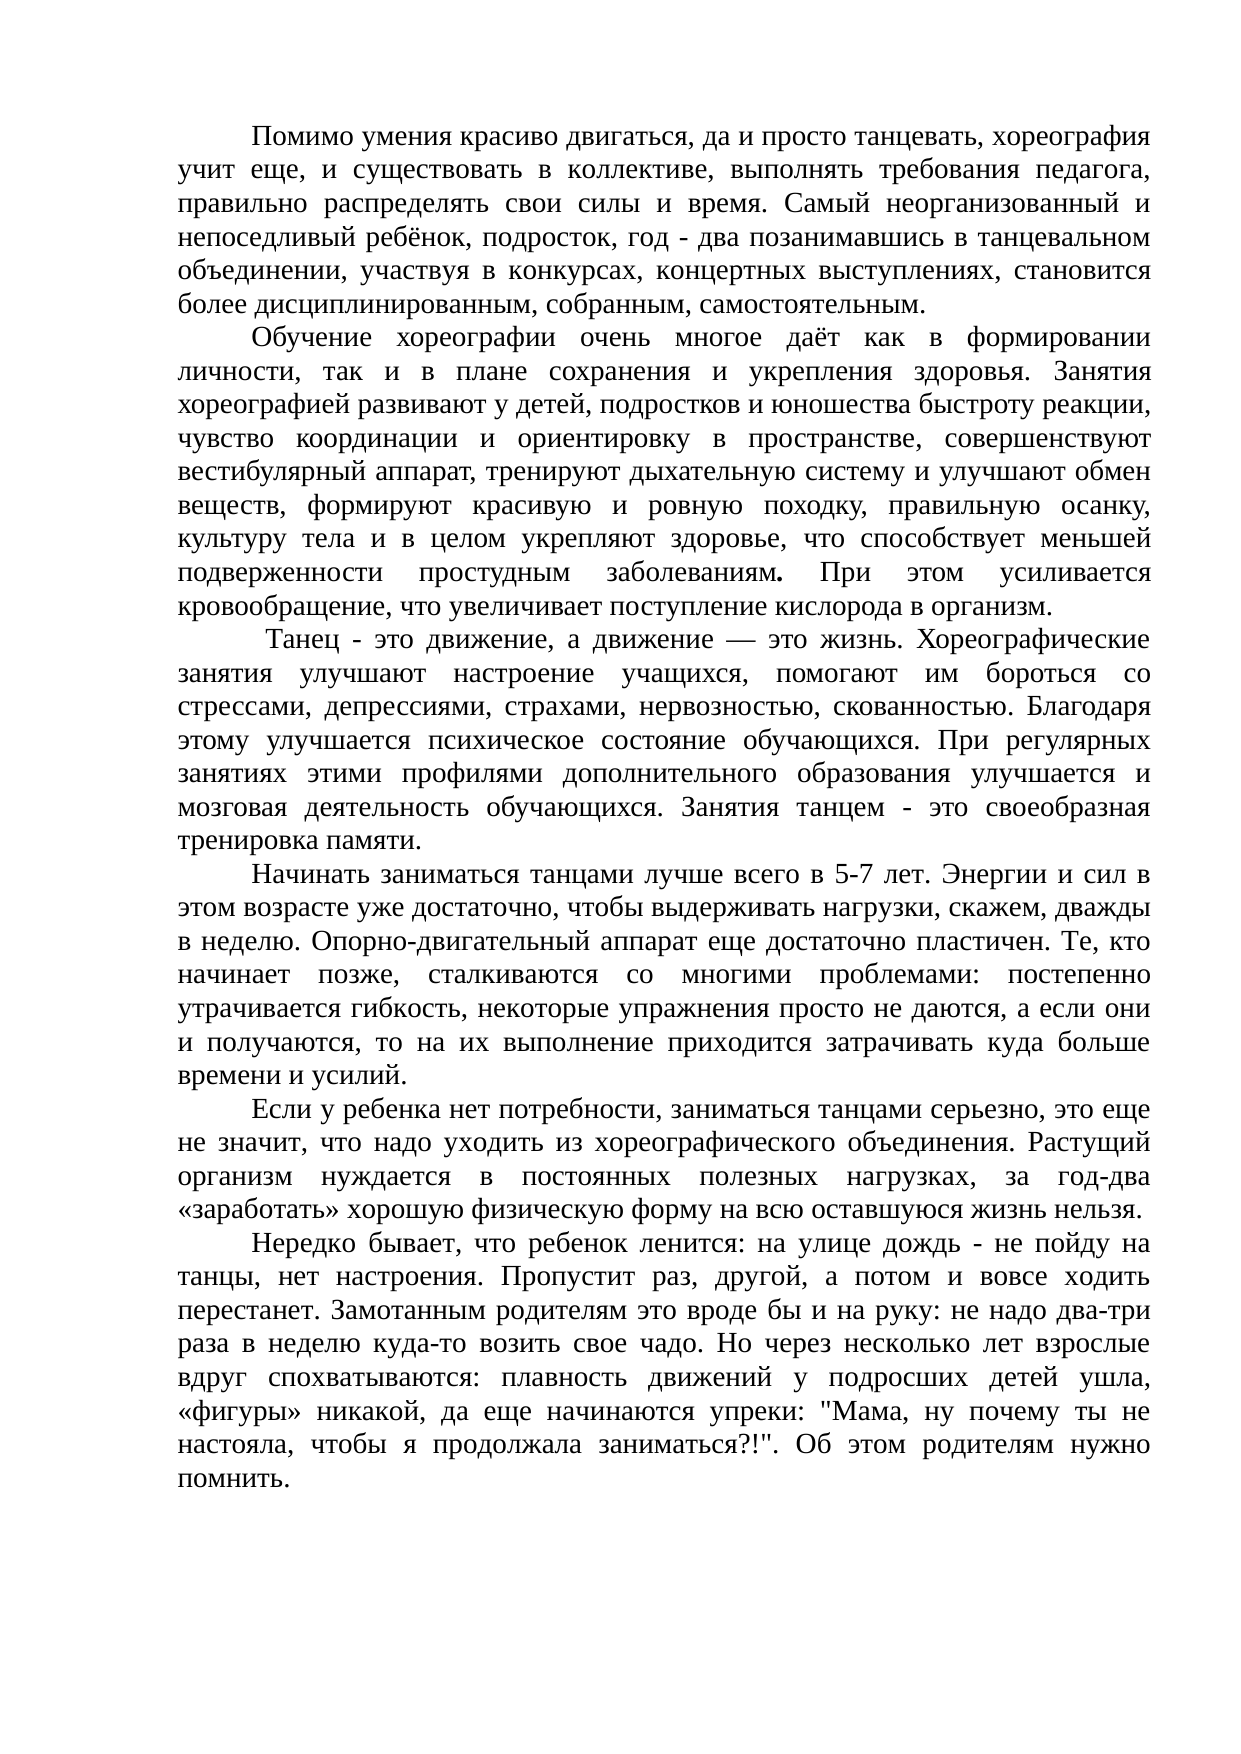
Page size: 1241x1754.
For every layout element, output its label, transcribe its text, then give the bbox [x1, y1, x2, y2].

text Если у ребенка нет потребности, заниматься танцами серьезно, это еще не значит, что надо уходить из хореографического объединения. Растущий организм нуждается в постоянных полезных нагрузках, за год-два «заработать» хорошую физическую форму на всю оставшуюся жизнь нельзя. [177, 1091, 1152, 1225]
text Помимо умения красиво двигаться, да и просто танцевать, хореография учит еще, и существовать в коллективе, выполнять требования педагога, правильно распределять свои силы и время. Самый неорганизованный и непоседливый ребёнок, подросток, год - два позанимавшись в танцевальном объединении, участвуя в конкурсах, концертных выступлениях, становится более дисциплинированным, собранным, самостоятельным. [177, 118, 1152, 319]
text Нередко бывает, что ребенок ленится: на улице дождь - не пойду на танцы, нет настроения. Пропустит раз, другой, а потом и вовсе ходить перестанет. Замотанным родителям это вроде бы и на руку: не надо два-три раза в неделю куда-то возить свое чадо. Но через несколько лет взрослые вдруг спохватываются: плавность движений у подросших детей ушла, «фигуры» никакой, да еще начинаются упреки: "Мама, ну почему ты не настояла, чтобы я продолжала заниматься?!". Об этом родителям нужно помнить. [177, 1225, 1152, 1493]
text Обучение хореографии очень многое даёт как в формировании личности, так и в плане сохранения и укрепления здоровья. Занятия хореографией развивают у детей, подростков и юношества быстроту реакции, чувство координации и ориентировку в пространстве, совершенствуют вестибулярный аппарат, тренируют дыхательную систему и улучшают обмен веществ, формируют красивую и ровную походку, правильную осанку, культуру тела и в целом укрепляют здоровье, что способствует меньшей подверженности простудным заболеваниям. При этом усиливается кровообращение, что увеличивает поступление кислорода в организм. [177, 319, 1152, 621]
text Начинать заниматься танцами лучше всего в 5-7 лет. Энергии и сил в этом возрасте уже достаточно, чтобы выдерживать нагрузки, скажем, дважды в неделю. Опорно-двигательный аппарат еще достаточно пластичен. Те, кто начинает позже, сталкиваются со многими проблемами: постепенно утрачивается гибкость, некоторые упражнения просто не даются, а если они и получаются, то на их выполнение приходится затрачивать куда больше времени и усилий. [177, 856, 1152, 1091]
text Танец - это движение, а движение — это жизнь. Хореографические занятия улучшают настроение учащихся, помогают им бороться со стрессами, депрессиями, страхами, нервозностью, скованностью. Благодаря этому улучшается психическое состояние обучающихся. При регулярных занятиях этими профилями дополнительного образования улучшается и мозговая деятельность обучающихся. Занятия танцем - это своеобразная тренировка памяти. [177, 621, 1152, 856]
